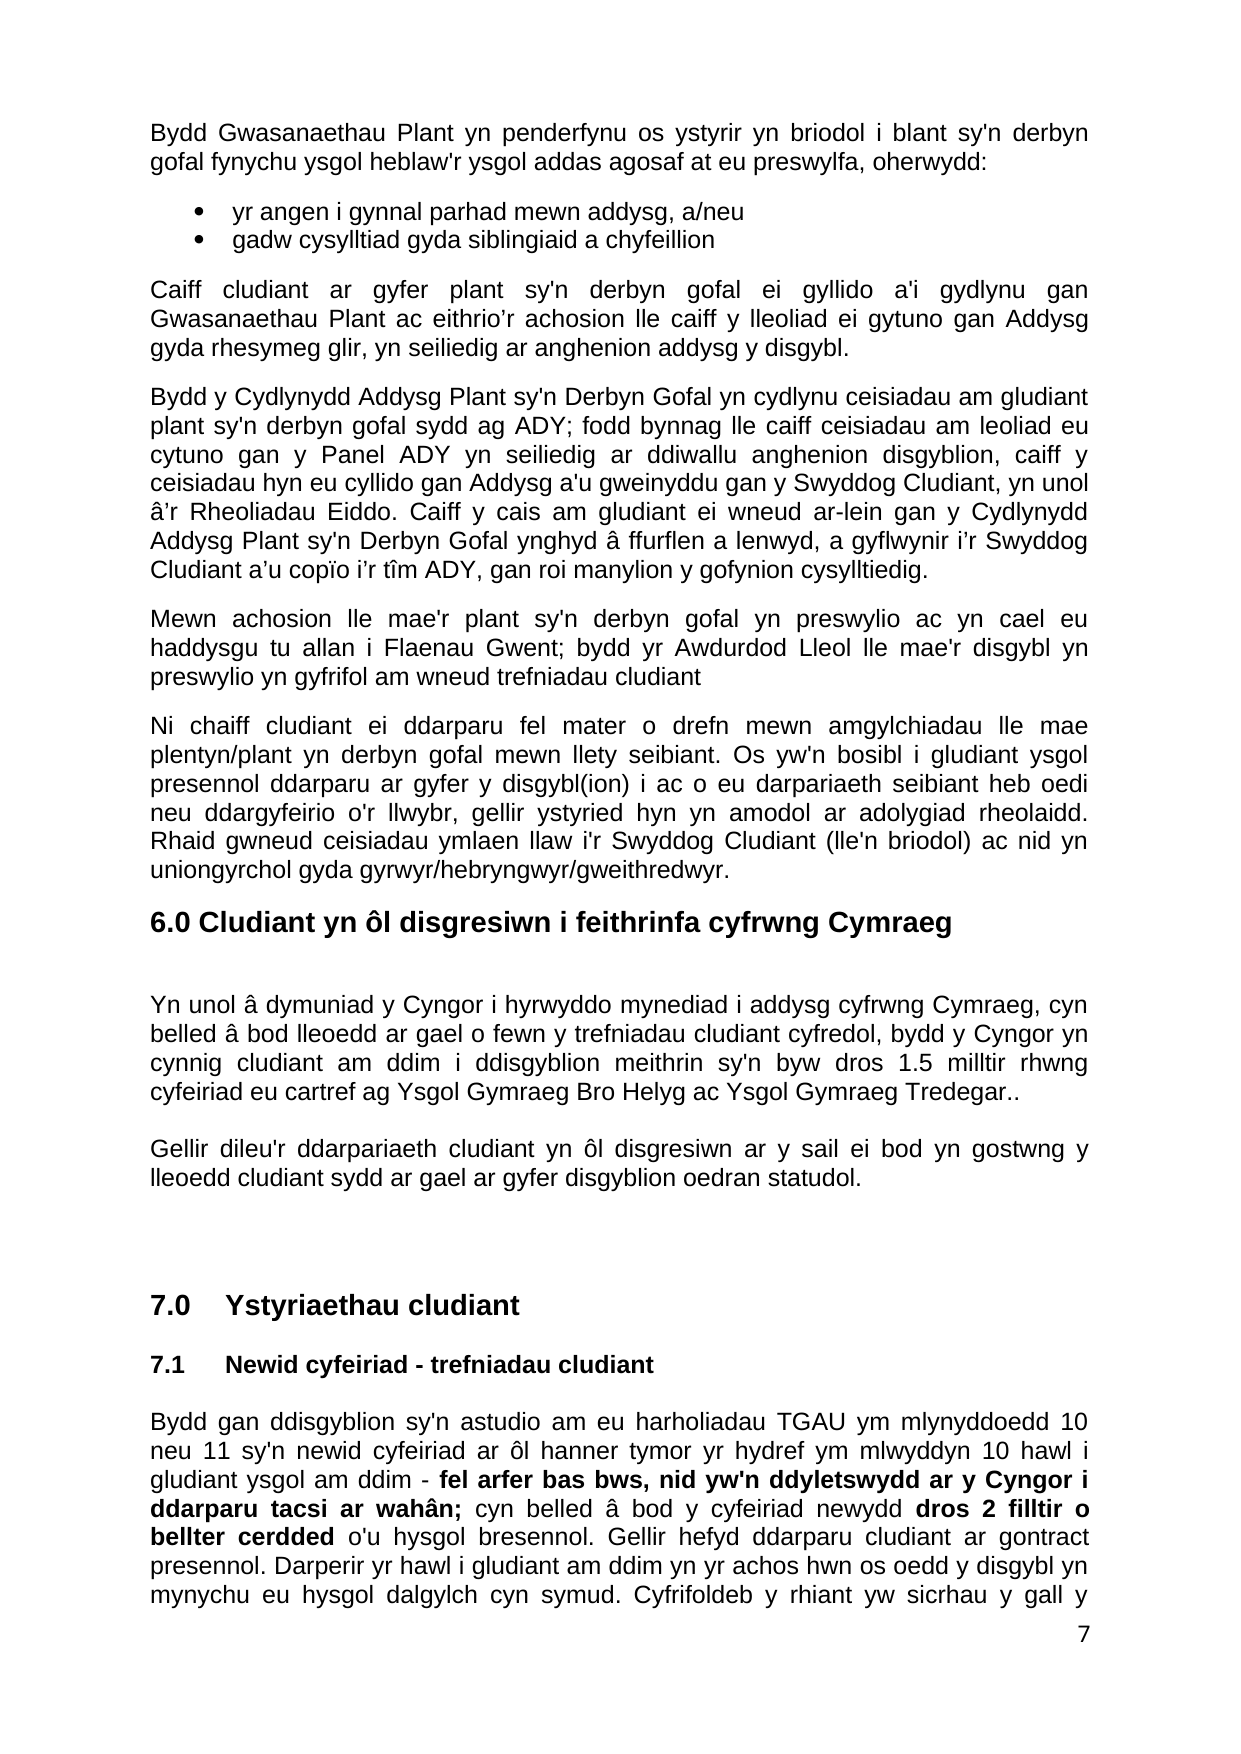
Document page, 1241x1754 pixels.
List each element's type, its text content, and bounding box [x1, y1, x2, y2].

text 7.1 Newid cyfeiriad - trefniadau cludiant [150, 1350, 1090, 1378]
text Ni chaiff cludiant ei ddarparu fel mater o drefn mewn amgylchiadau lle mae plentyn/plant yn derbyn gofal mewn llety seibiant. Os yw'n bosibl i gludiant ysgol presennol ddarparu ar gyfer y disgybl(ion) i ac o eu darpariaeth seibiant heb oedi neu ddargyfeirio o'r llwybr, gellir ystyried hyn yn amodol ar adolygiad rheolaidd. Rhaid gwneud ceisiadau ymlaen llaw i'r Swyddog Cludiant (lle'n briodol) ac nid yn uniongyrchol gyda gyrwyr/hebryngwyr/gweithredwyr. [150, 711, 1090, 884]
list yr angen i gynnal parhad mewn addysg, a/neu [194, 197, 1090, 225]
text 7.0 Ystyriaethau cludiant [150, 1287, 1090, 1321]
text Gellir dileu'r ddarpariaeth cludiant yn ôl disgresiwn ar y sail ei bod yn gostwng y lleoedd cludiant sydd ar gael ar gyfer disgyblion oedran statudol. [150, 1134, 1090, 1192]
text Bydd Gwasanaethau Plant yn penderfynu os ystyrir yn briodol i blant sy'n derbyn gofal fynychu ysgol heblaw'r ysgol addas agosaf at eu preswylfa, oherwydd: [150, 118, 1090, 176]
text Bydd y Cydlynydd Addysg Plant sy'n Derbyn Gofal yn cydlynu ceisiadau am gludiant plant sy'n derbyn gofal sydd ag ADY; fodd bynnag lle caiff ceisiadau am leoliad eu cytuno gan y Panel ADY yn seiliedig ar ddiwallu anghenion disgyblion, caiff y ceisiadau hyn eu cyllido gan Addysg a'u gweinyddu gan y Swyddog Cludiant, yn unol â’r Rheoliadau Eiddo. Caiff y cais am gludiant ei wneud ar-lein gan y Cydlynydd Addysg Plant sy'n Derbyn Gofal ynghyd â ffurflen a lenwyd, a gyflwynir i’r Swyddog Cludiant a’u copïo i’r tîm ADY, gan roi manylion y gofynion cysylltiedig. [150, 382, 1090, 583]
text Caiff cludiant ar gyfer plant sy'n derbyn gofal ei gyllido a'i gydlynu gan Gwasanaethau Plant ac eithrio’r achosion lle caiff y lleoliad ei gytuno gan Addysg gyda rhesymeg glir, yn seiliedig ar anghenion addysg y disgybl. [150, 275, 1090, 361]
text Yn unol â dymuniad y Cyngor i hyrwyddo mynediad i addysg cyfrwng Cymraeg, cyn belled â bod lleoedd ar gael o fewn y trefniadau cludiant cyfredol, bydd y Cyngor yn cynnig cludiant am ddim i ddisgyblion meithrin sy'n byw dros 1.5 milltir rhwng cyfeiriad eu cartref ag Ysgol Gymraeg Bro Helyg ac Ysgol Gymraeg Tredegar.. [150, 990, 1090, 1105]
text Mewn achosion lle mae'r plant sy'n derbyn gofal yn preswylio ac yn cael eu haddysgu tu allan i Flaenau Gwent; bydd yr Awdurdod Lleol lle mae'r disgybl yn preswylio yn gyfrifol am wneud trefniadau cludiant [150, 604, 1090, 691]
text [150, 1407, 1090, 1608]
list gadw cysylltiad gyda siblingiaid a chyfeillion [194, 225, 1090, 254]
text 6.0 Cludiant yn ôl disgresiwn i feithrinfa cyfrwng Cymraeg [150, 905, 1090, 938]
